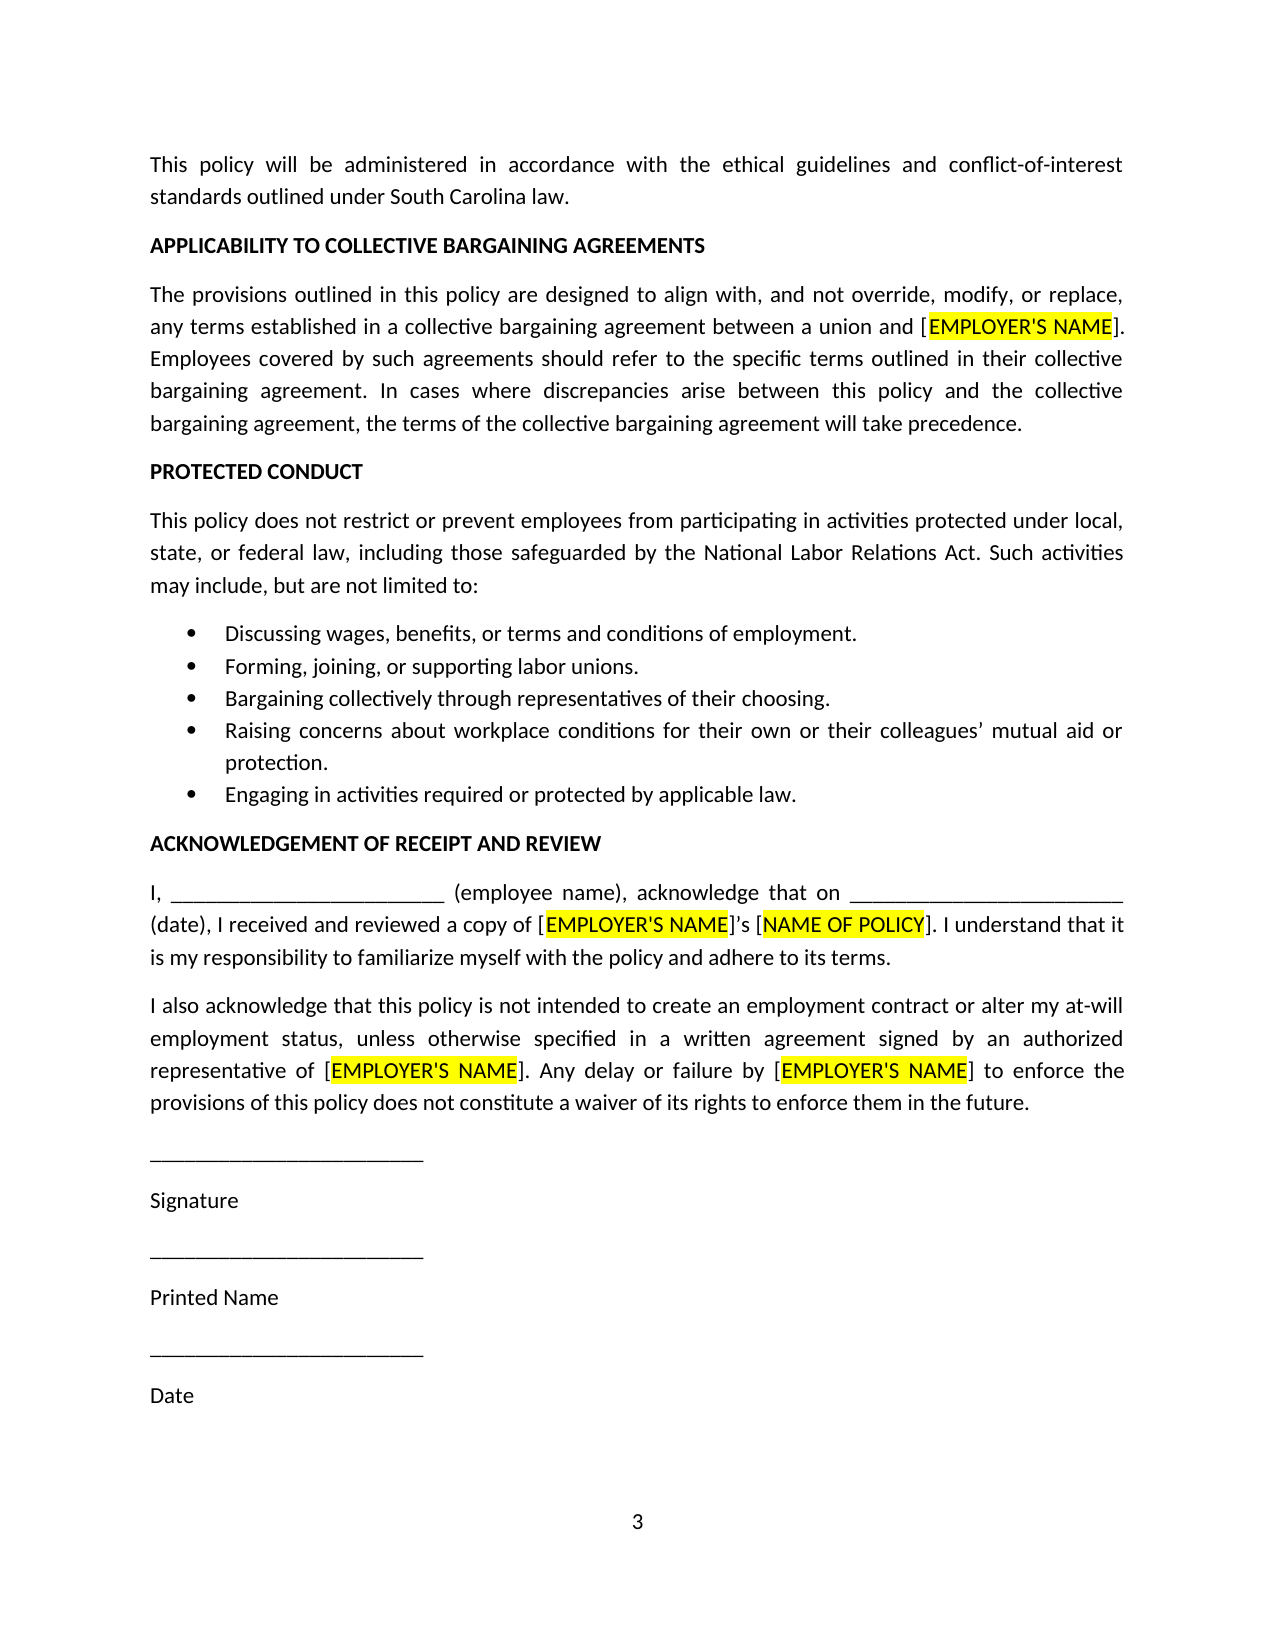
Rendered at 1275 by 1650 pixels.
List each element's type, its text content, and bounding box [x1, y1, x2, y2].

text I also acknowledge that this policy is not intended to create an employment contract or alter my at-will employment status, unless otherwise specified in a written agreement signed by an authorized representative of [EMPLOYER'S NAME]. Any delay or failure by [EMPLOYER'S NAME] to enforce the provisions of this policy does not constitute a waiver of its rights to enforce them in the future. [150, 991, 1125, 1116]
text ________________________ [150, 1332, 1125, 1360]
list Raising concerns about workplace conditions for their own or their colleagues’ mutual aid or protection. [187, 716, 1125, 776]
text ________________________ [150, 1137, 1125, 1165]
text I, ________________________ (employee name), acknowledge that on ________________________ (date), I received and reviewed a copy of [EMPLOYER'S NAME]’s [NAME OF POLICY]. I understand that it is my responsibility to familiarize myself with the policy and adhere to its terms. [150, 878, 1125, 971]
list Forming, joining, or supporting labor unions. [187, 652, 1125, 680]
text Signature [150, 1186, 1125, 1214]
text ACKNOWLEDGEMENT OF RECEIPT AND REVIEW [150, 829, 1125, 857]
text Date [150, 1381, 1125, 1409]
list Engaging in activities required or protected by applicable law. [187, 781, 1125, 808]
text This policy does not restrict or prevent employees from participating in activities protected under local, state, or federal law, including those safeguarded by the National Labor Relations Act. Such activities may include, but are not limited to: [150, 506, 1125, 599]
text ________________________ [150, 1234, 1125, 1263]
text Printed Name [150, 1283, 1125, 1311]
list Bargaining collectively through representatives of their choosing. [187, 684, 1125, 712]
text The provisions outlined in this policy are designed to align with, and not override, modify, or replace, any terms established in a collective bargaining agreement between a union and [EMPLOYER'S NAME]. Employees covered by such agreements should refer to the specific terms outlined in their collective bargaining agreement. In cases where discrepancies arise between this policy and the collective bargaining agreement, the terms of the collective bargaining agreement will take precedence. [150, 280, 1125, 437]
text This policy will be administered in accordance with the ethical guidelines and conflict-of-interest standards outlined under South Carolina law. [150, 150, 1125, 210]
list Discussing wages, benefits, or terms and conditions of employment. [187, 619, 1125, 648]
text APPLICABILITY TO COLLECTIVE BARGAINING AGREEMENTS [150, 231, 1125, 259]
text PROTECTED CONDUCT [150, 457, 1125, 486]
